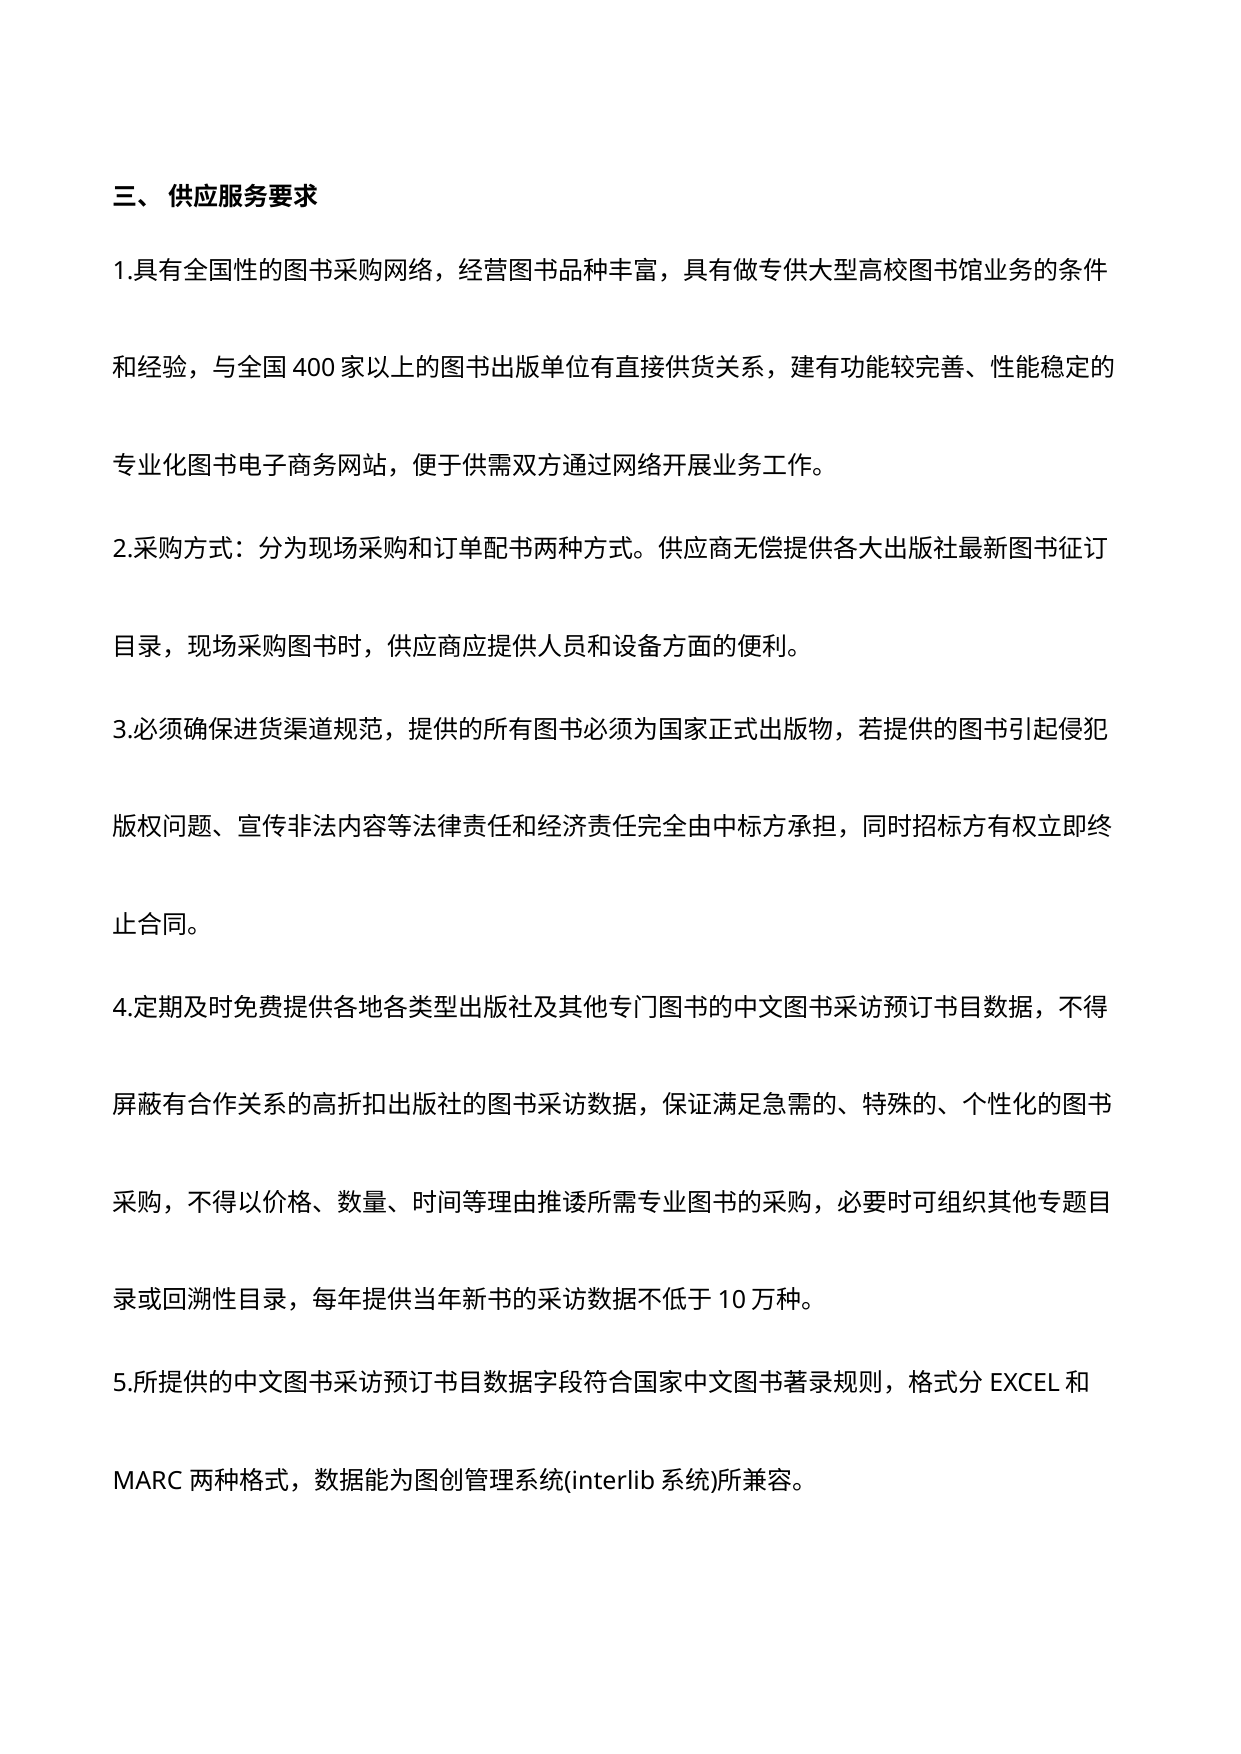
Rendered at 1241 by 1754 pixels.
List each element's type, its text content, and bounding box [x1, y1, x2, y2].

text 三、 供应服务要求 [112, 162, 1128, 227]
list 1.具有全国性的图书采购网络，经营图书品种丰富，具有做专供大型高校图书馆业务的条件和经验，与全国400家以上的图书出版单位有直接供货关系，建有功能较完善、性能稳定的专业化图书电子商务网站，便于供需双方通过网络开展业务工作。 [112, 236, 1128, 496]
list 3.必须确保进货渠道规范，提供的所有图书必须为国家正式出版物，若提供的图书引起侵犯版权问题、宣传非法内容等法律责任和经济责任完全由中标方承担，同时招标方有权立即终止合同。 [112, 695, 1128, 955]
list 5.所提供的中文图书采访预订书目数据字段符合国家中文图书著录规则，格式分 EXCEL和MARC 两种格式，数据能为图创管理系统(interlib系统)所兼容。 [112, 1348, 1128, 1511]
list 4.定期及时免费提供各地各类型出版社及其他专门图书的中文图书采访预订书目数据，不得屏蔽有合作关系的高折扣出版社的图书采访数据，保证满足急需的、特殊的、个性化的图书采购，不得以价格、数量、时间等理由推诿所需专业图书的采购，必要时可组织其他专题目录或回溯性目录，每年提供当年新书的采访数据不低于10万种。 [112, 973, 1128, 1330]
list 2.采购方式：分为现场采购和订单配书两种方式。供应商无偿提供各大出版社最新图书征订目录，现场采购图书时，供应商应提供人员和设备方面的便利。 [112, 514, 1128, 677]
